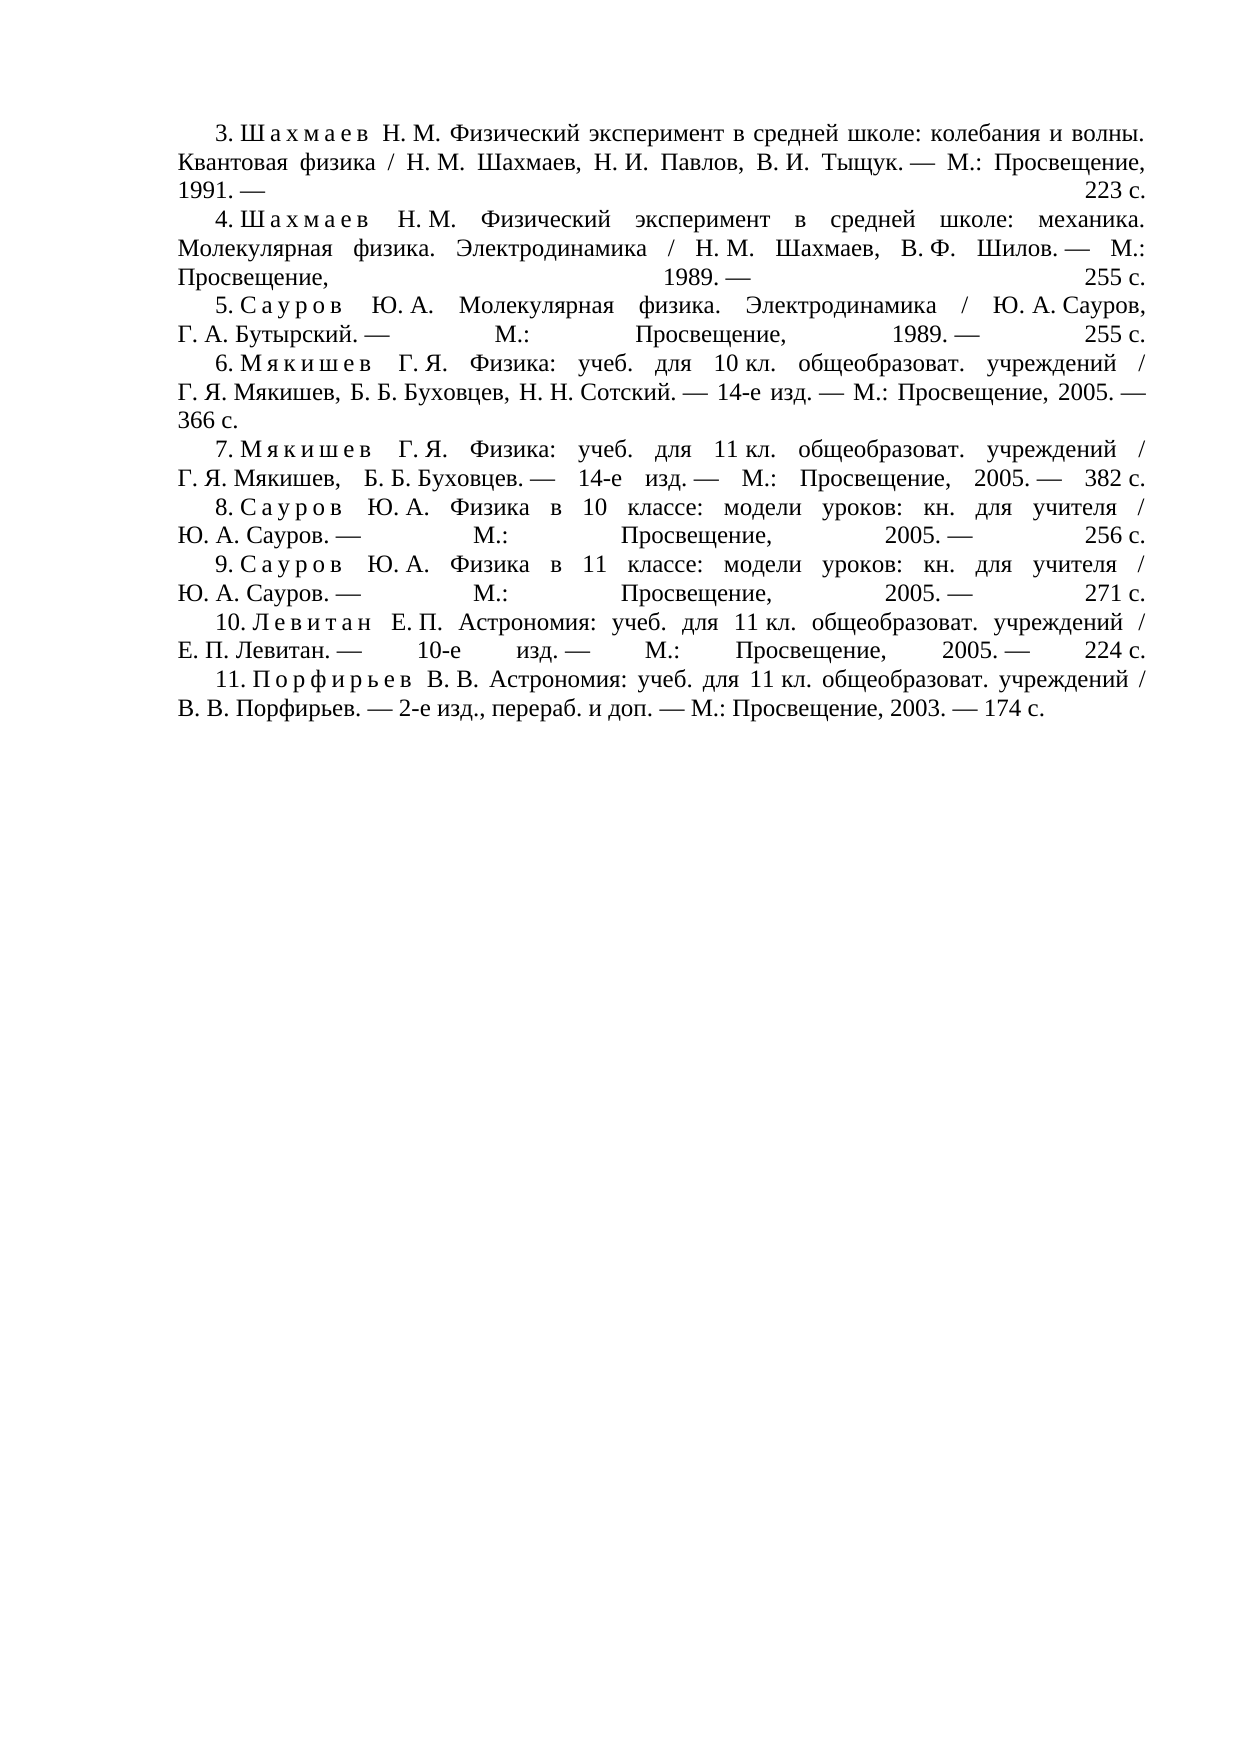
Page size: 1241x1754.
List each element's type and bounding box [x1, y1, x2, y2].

text [177, 118, 1146, 722]
